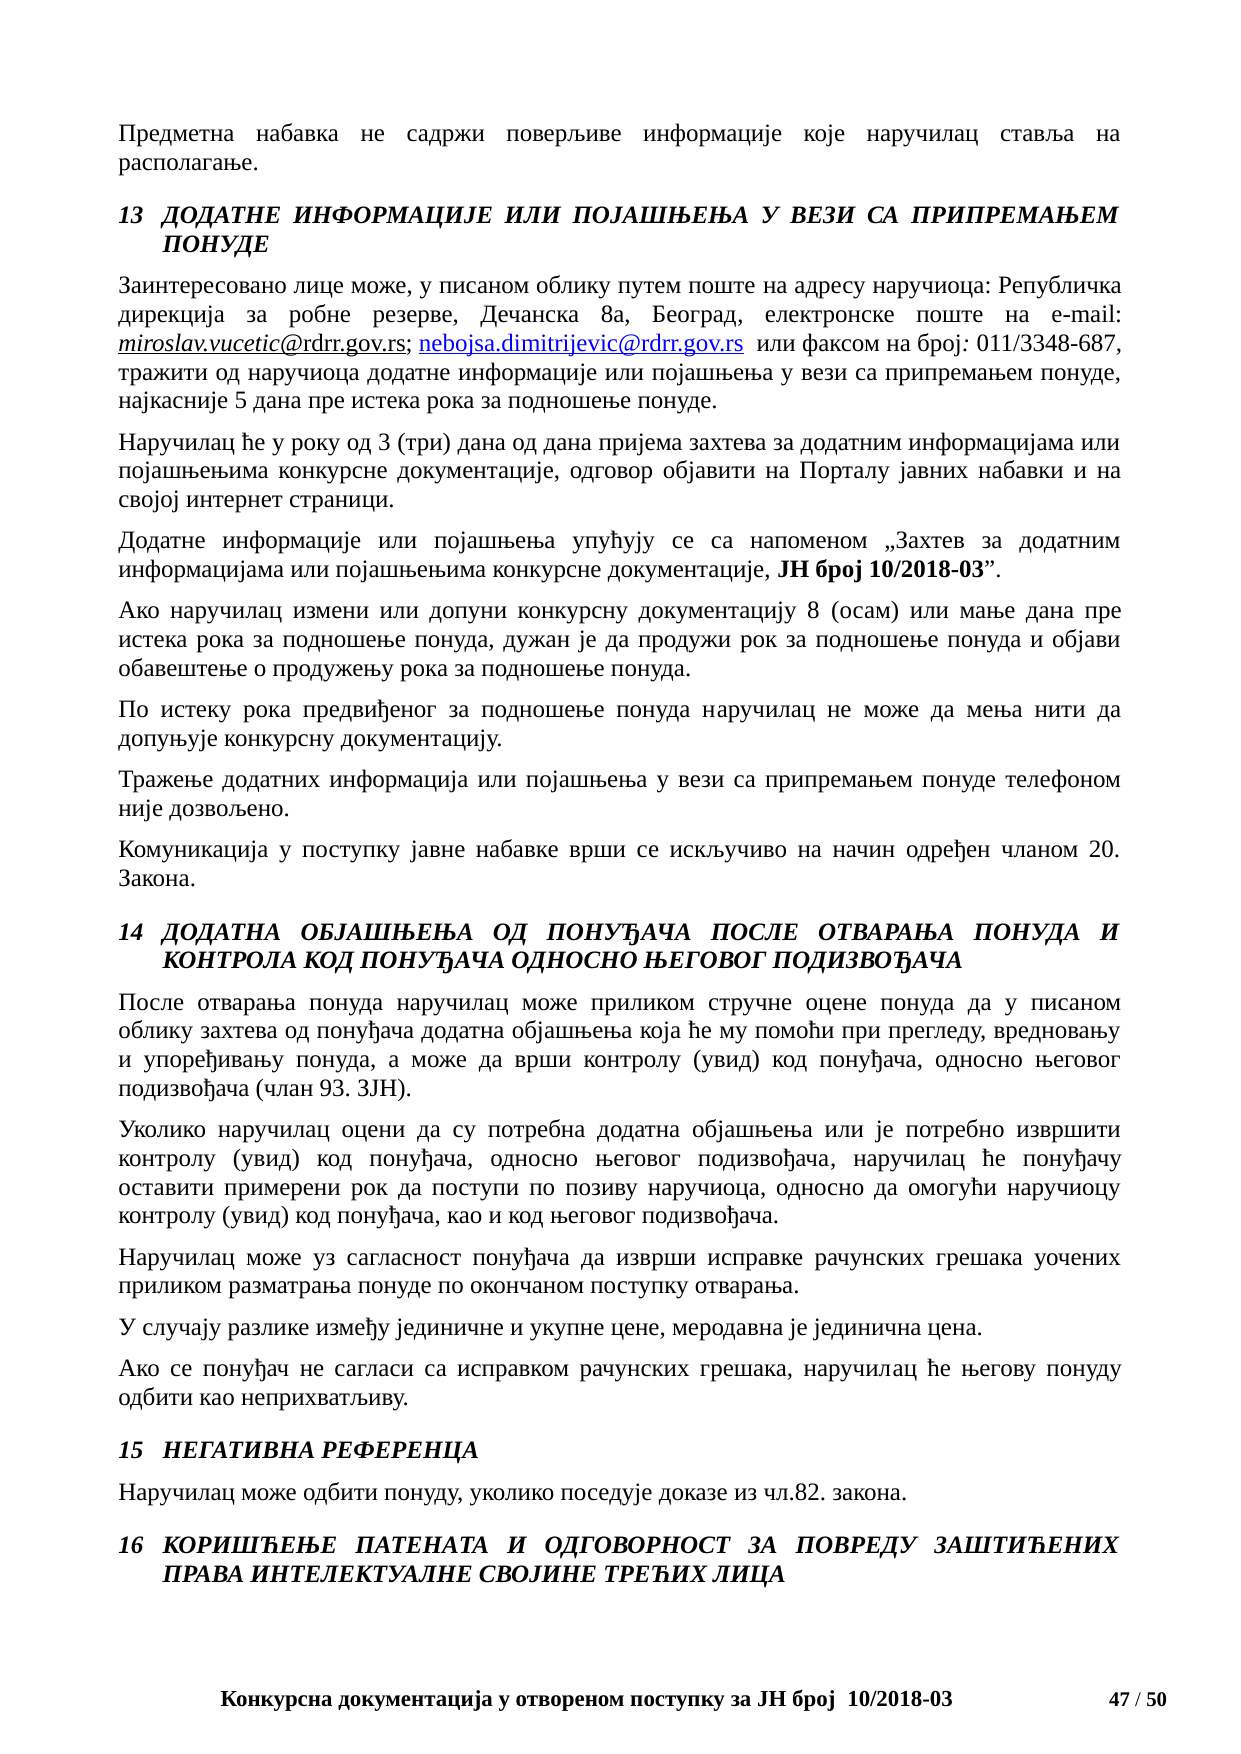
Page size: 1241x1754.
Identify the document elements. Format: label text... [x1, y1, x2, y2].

text Наручилац може уз сагласност понуђача да изврши исправке рачунских грешака уочених приликом разматрања понуде по окончаном поступку отварања. [118, 1242, 1122, 1299]
list НЕГАТИВНА РЕФЕРЕНЦА [118, 1436, 1122, 1464]
text Додатне информације или појашњења упућују се са напоменом „Захтев за додатним информацијама или појашњењима конкурсне документације, ЈН број 10/2018-03”. [118, 526, 1122, 583]
text Предметна набавка не садржи поверљиве информације које наручилац ставља на располагање. [118, 118, 1122, 176]
text После отварања понуда наручилац може приликом стручне оцене понуда да у писаном облику захтева од понуђача додатна објашњења која ће му помоћи при прегледу, вредновању и упоређивању понуда, а може да врши контролу (увид) код понуђача, односно његовог подизвођача (члан 93. ЗЈН). [118, 987, 1122, 1102]
text По истеку рока предвиђеног за подношење понуда наручилац не може да мења нити да допуњује конкурсну документацију. [118, 694, 1122, 752]
text Комуникација у поступку јавне набавке врши се искључиво на начин одређен чланом 20. Закона. [118, 834, 1122, 892]
text Ако наручилац измени или допуни конкурсну документацију 8 (осам) или мање дана пре истека рока за подношење понуда, дужан је да продужи рок за подношење понуда и објави обавештење о продужењу рока за подношење понуда. [118, 596, 1122, 682]
text У случају разлике између јединичне и укупне цене, меродавна је јединична цена. [118, 1312, 1122, 1341]
text Ако се понуђач не сагласи са исправком рачунских грешака, наручилац ће његову понуду одбити као неприхватљиву. [118, 1353, 1122, 1411]
list ДОДАТНА ОБЈАШЊЕЊА ОД ПОНУЂАЧА ПОСЛЕ ОТВАРАЊА ПОНУДА И КОНТРОЛА КОД ПОНУЂАЧА ОДНОСНО ЊЕГОВОГ ПОДИЗВОЂАЧА [118, 917, 1122, 974]
text Наручилац може одбити понуду, уколико поседује доказе из чл.82. закона. [118, 1477, 1122, 1506]
text Наручилац ће у року од 3 (три) дана од дана пријема захтева за додатним информацијама или појашњењима конкурсне документације, одговор објавити на Порталу јавних набавки и на својој интернет страници. [118, 427, 1122, 513]
text Заинтересовано лице може, у писаном облику путем поште на адресу наручиоца: Републичка дирекција за робне резерве, Дечанска 8а, Београд, електронске поште на e-mail: miroslav.vucetic@rdrr.gov.rs; nebojsa.dimitrijevic@rdrr.gov.rs или факсом на број: 011/3348-687, тражити од наручиоца додатне информације или појашњења у вези са припремањем понуде, најкасније 5 дана пре истека рока за подношење понуде. [118, 271, 1122, 414]
list ДОДАТНЕ ИНФОРМАЦИЈЕ ИЛИ ПОЈАШЊЕЊА У ВЕЗИ СА ПРИПРЕМАЊЕМ ПОНУДЕ [118, 201, 1122, 258]
text Уколико наручилац оцени да су потребна додатна објашњења или је потребно извршити контролу (увид) код понуђача, односно његовог подизвођача, наручилац ће понуђачу оставити примерени рок да поступи по позиву наручиоца, односно да омогући наручиоцу контролу (увид) код понуђача, као и код његовог подизвођача. [118, 1114, 1122, 1229]
text Тражење додатних информација или појашњења у вези са припремањем понуде телефоном није дозвољено. [118, 764, 1122, 822]
list КОРИШЋЕЊЕ ПАТЕНАТА И ОДГОВОРНОСТ ЗА ПОВРЕДУ ЗАШТИЋЕНИХ ПРАВА ИНТЕЛЕКТУАЛНЕ СВОЈИНЕ ТРЕЋИХ ЛИЦА [118, 1531, 1122, 1588]
